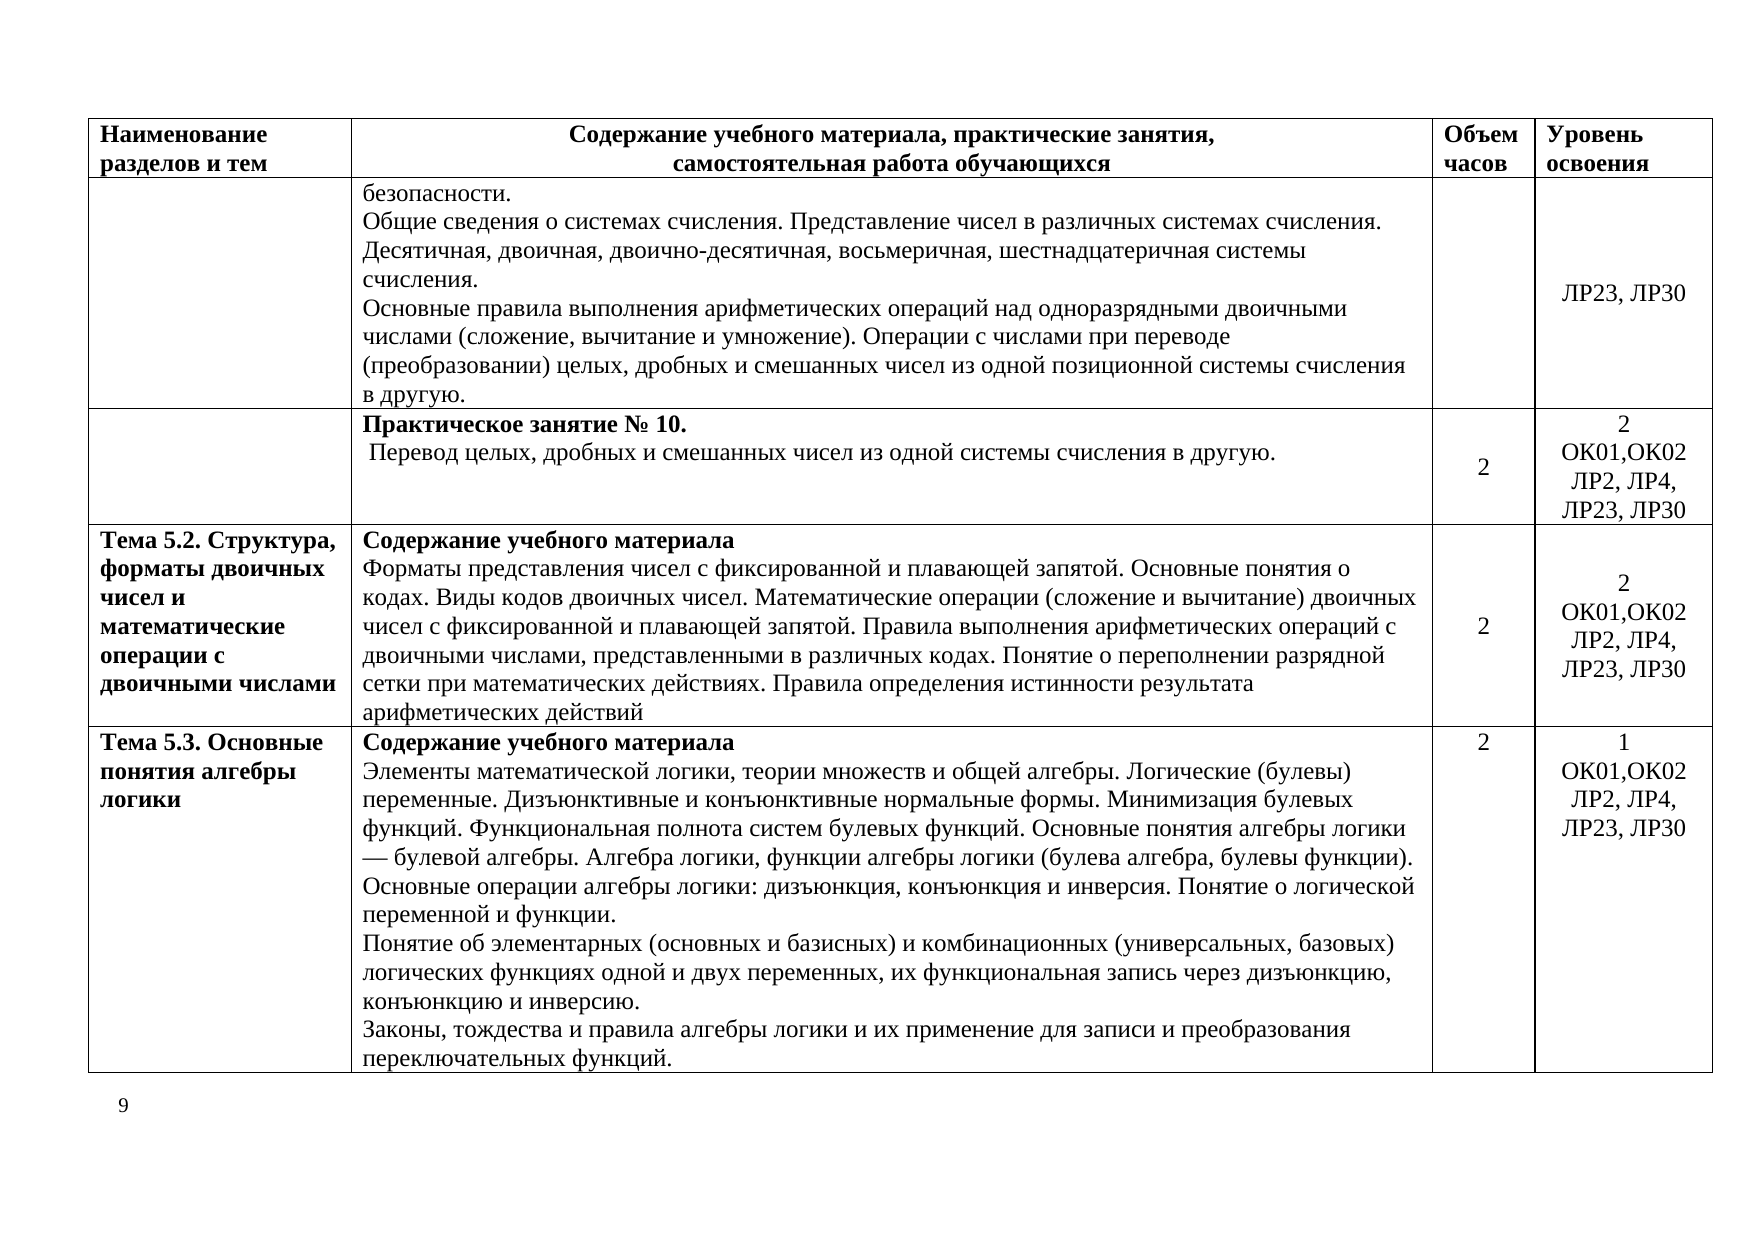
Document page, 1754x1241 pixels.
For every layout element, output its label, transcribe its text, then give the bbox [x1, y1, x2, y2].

table_header Содержание учебного материала, практические занятия, самостоятельная работа обучающихся [352, 119, 1432, 177]
table_header Уровень освоения [1536, 119, 1712, 177]
table_cell Содержание учебного материала Форматы представления чисел с фиксированной и плавающей запятой. Основные понятия о кодах. Виды кодов двоичных чисел. Математические операции (сложение и вычитание) двоичных чисел с фиксированной и плавающей запятой. Правила выполнения арифметических операций с двоичными числами, представленными в различных кодах. Понятие о переполнении разрядной сетки при математических действиях. Правила определения истинности результата арифметических действий [352, 525, 1432, 726]
table_cell 2 ОК01,ОК02 ЛР2, ЛР4, ЛР23, ЛР30 [1536, 409, 1712, 524]
table_cell 2 [1433, 178, 1534, 408]
table_cell Тема 5.2. Структура, форматы двоичных чисел и математические операции с двоичными числами [89, 525, 351, 726]
table_cell Практическое занятие № 10. Перевод целых, дробных и смешанных чисел из одной системы счисления в другую. [352, 409, 1432, 524]
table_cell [89, 727, 351, 1072]
table_cell 1 ОК01,ОК02 ЛР2, ЛР4, ЛР23, ЛР30 [1536, 178, 1712, 408]
table_cell 2 [1433, 525, 1534, 726]
table_header Наименование разделов и тем [89, 119, 351, 177]
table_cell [89, 178, 351, 408]
table_cell 2 ОК01,ОК02 ЛР2, ЛР4, ЛР23, ЛР30 [1536, 525, 1712, 726]
table_header Объем часов [1433, 119, 1534, 177]
table_cell 2 [1433, 727, 1534, 1072]
table_cell 2 [1433, 409, 1534, 524]
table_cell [352, 727, 1432, 1072]
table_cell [352, 178, 1432, 408]
table_cell 1 ОК01,ОК02 ЛР2, ЛР4, ЛР23, ЛР30 [1536, 727, 1712, 1072]
table_cell [89, 409, 351, 524]
